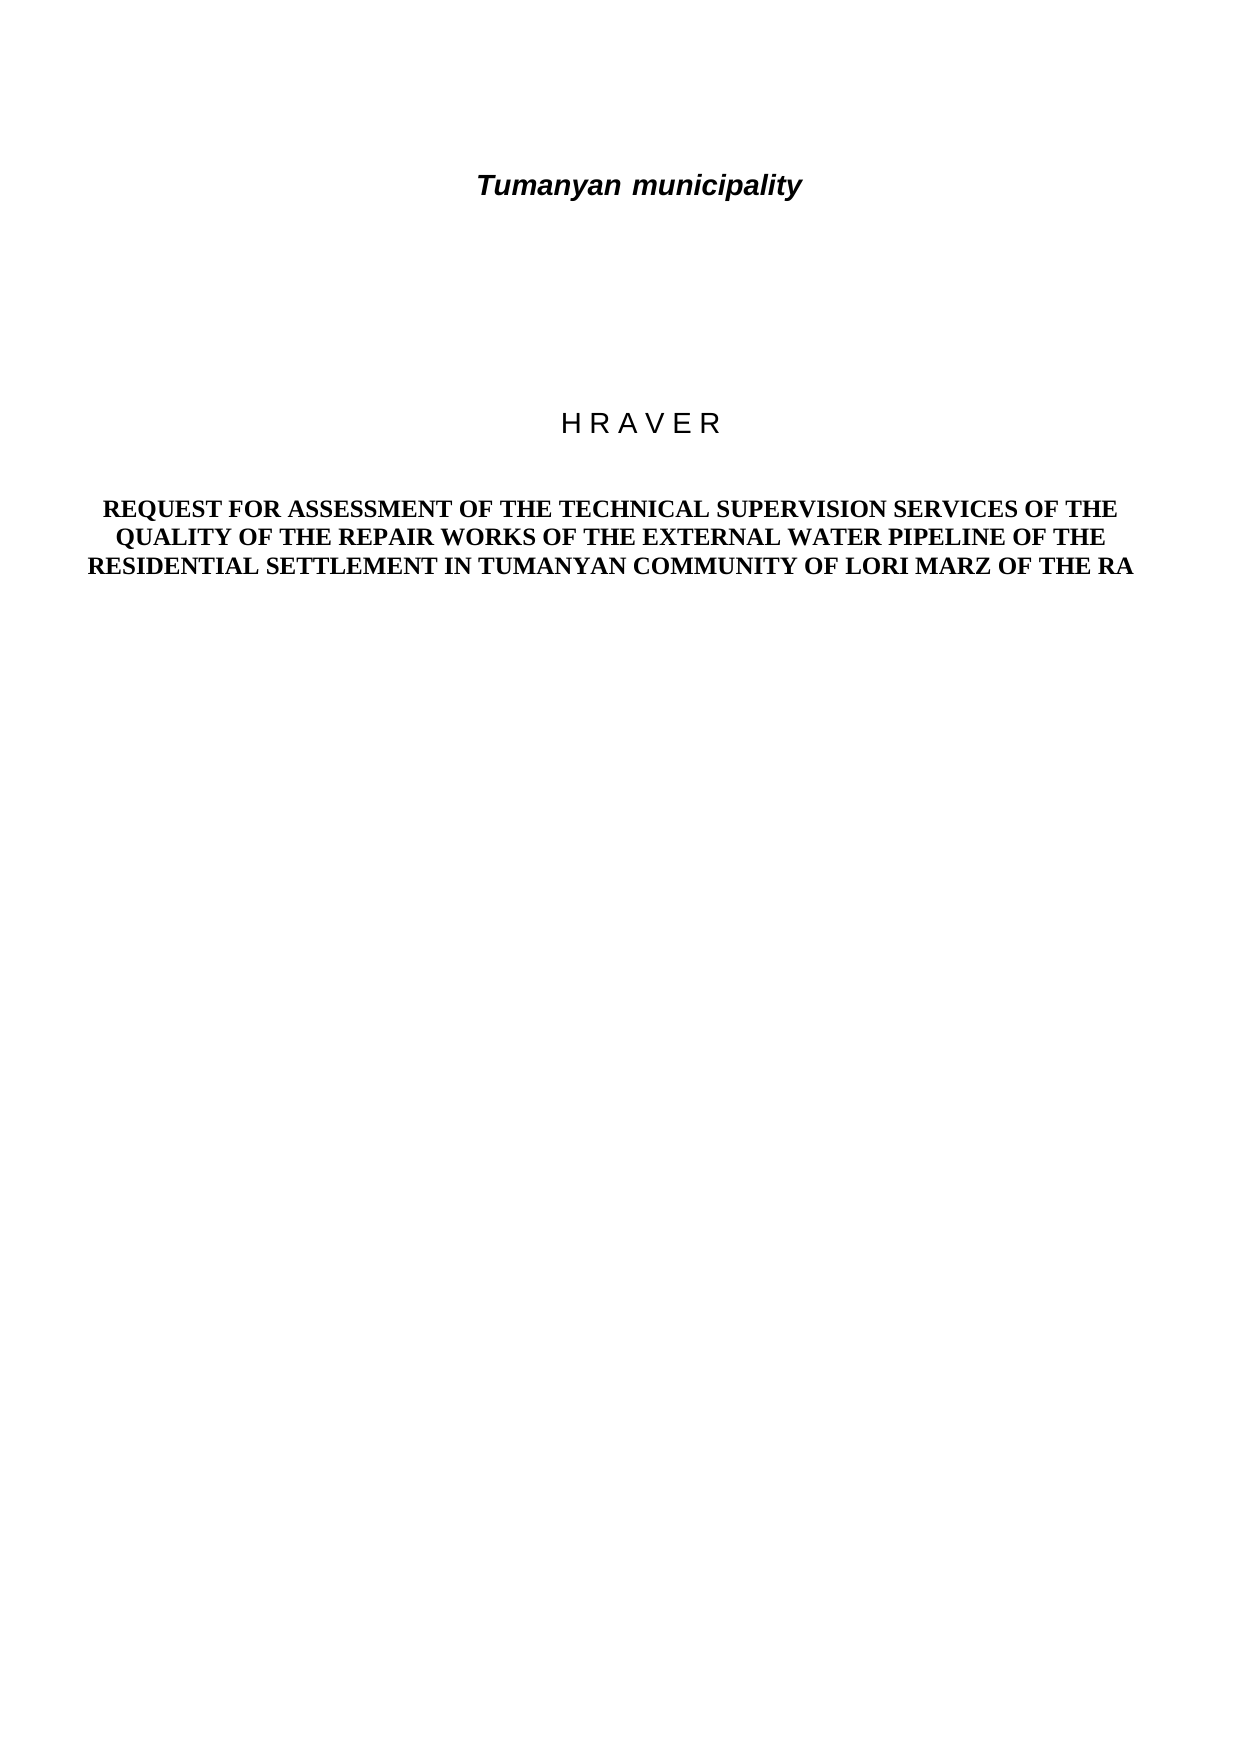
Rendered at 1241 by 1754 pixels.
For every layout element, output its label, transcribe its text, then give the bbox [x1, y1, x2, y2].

text REQUEST FOR ASSESSMENT OF THE TECHNICAL SUPERVISION SERVICES OF THE QUALITY OF THE REPAIR WORKS OF THE EXTERNAL WATER PIPELINE OF THE RESIDENTIAL SETTLEMENT IN TUMANYAN COMMUNITY OF LORI MARZ OF THE RA [69, 494, 1152, 580]
text H R A V E R [69, 406, 1152, 440]
text Tumanyan municipality [69, 168, 1152, 202]
